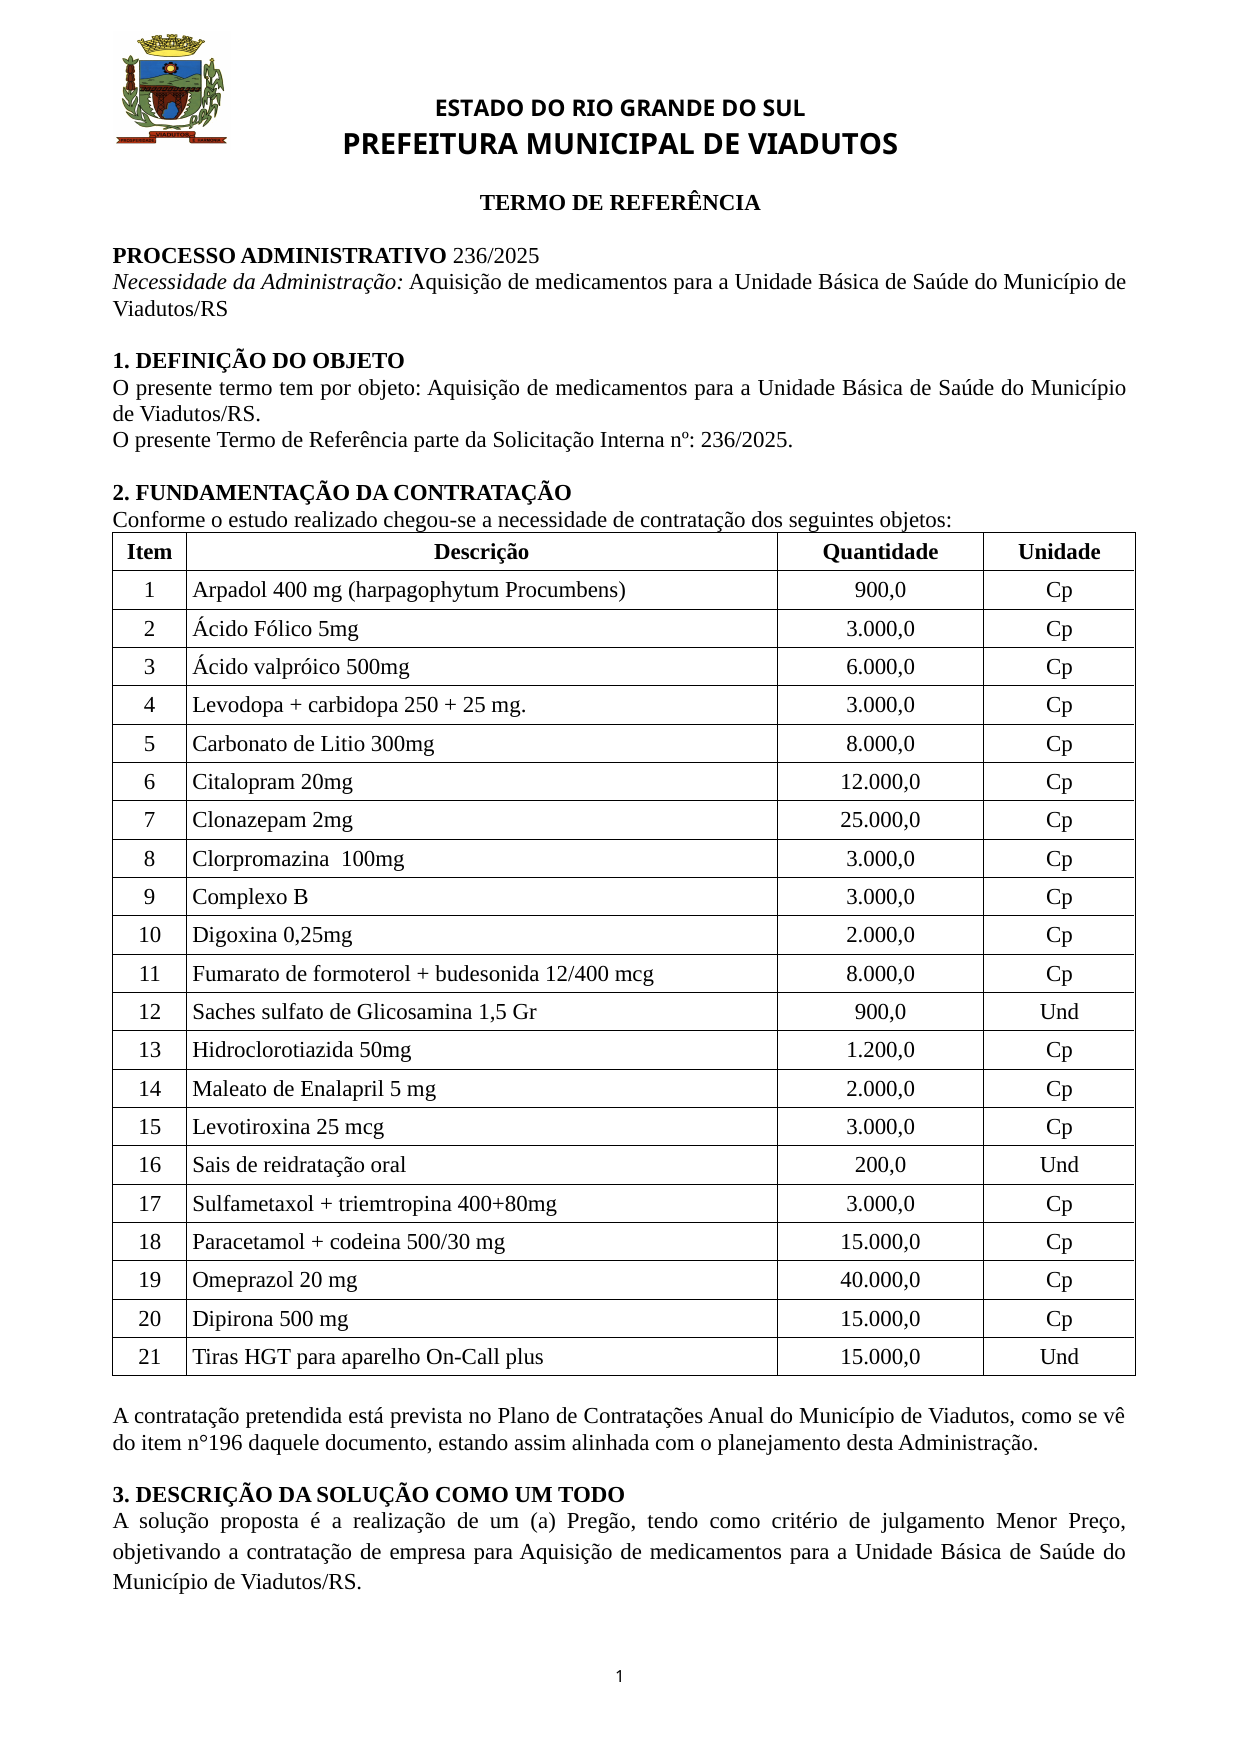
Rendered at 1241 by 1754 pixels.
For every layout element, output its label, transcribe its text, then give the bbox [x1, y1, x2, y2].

table_cell Carbonato de Litio 300mg [187, 725, 777, 762]
table_cell 17 [113, 1185, 186, 1222]
table_cell Und [984, 992, 1135, 1030]
text PROCESSO ADMINISTRATIVO 236/2025 [112, 242, 1128, 268]
table_cell Arpadol 400 mg (harpagophytum Procumbens) [187, 571, 777, 609]
table_cell 20 [113, 1300, 186, 1337]
table_cell Maleato de Enalapril 5 mg [187, 1070, 777, 1107]
table_cell Cp [984, 954, 1135, 992]
table_cell 3 [113, 648, 186, 685]
table_cell 9 [113, 878, 186, 915]
table_cell 3.000,0 [778, 610, 983, 647]
table_cell 3.000,0 [778, 840, 983, 877]
table_cell Clonazepam 2mg [187, 801, 777, 839]
table_cell Cp [984, 839, 1135, 877]
picture [112, 31, 232, 150]
table_cell Digoxina 0,25mg [187, 916, 777, 954]
table_cell 21 [113, 1338, 186, 1375]
table_cell Dipirona 500 mg [187, 1300, 777, 1337]
text O presente termo tem por objeto: Aquisição de medicamentos para a Unidade Básica de Saúde do Município de Viadutos/RS. [112, 374, 1128, 427]
table_cell Fumarato de formoterol + budesonida 12/400 mcg [187, 955, 777, 992]
table_cell Cp [984, 800, 1135, 839]
table_cell 14 [113, 1070, 186, 1107]
table_cell 13 [113, 1031, 186, 1069]
table_cell 8.000,0 [778, 725, 983, 762]
table_cell Cp [984, 877, 1135, 915]
table_cell Und [984, 1145, 1135, 1184]
table_cell Cp [984, 1069, 1135, 1107]
table_cell 40.000,0 [778, 1261, 983, 1299]
table_cell Cp [984, 724, 1135, 762]
text A contratação pretendida está prevista no Plano de Contratações Anual do Município de Viadutos, como se vê do item n°196 daquele documento, estando assim alinhada com o planejamento desta Administração. [112, 1402, 1128, 1455]
table_cell Cp [984, 685, 1135, 724]
table_cell Levotiroxina 25 mcg [187, 1108, 777, 1145]
text Conforme o estudo realizado chegou-se a necessidade de contratação dos seguintes objetos: [112, 506, 1128, 532]
table_cell 2 [113, 610, 186, 647]
table_cell 3.000,0 [778, 878, 983, 915]
text O presente Termo de Referência parte da Solicitação Interna nº: 236/2025. [112, 427, 1128, 453]
table_cell 10 [113, 916, 186, 954]
table_cell Cp [984, 1184, 1135, 1222]
table_cell Cp [984, 1107, 1135, 1145]
table_header Unidade [984, 533, 1135, 570]
table_cell Cp [984, 647, 1135, 685]
table_cell Citalopram 20mg [187, 763, 777, 800]
table_cell 15.000,0 [778, 1300, 983, 1337]
table_cell 900,0 [778, 571, 983, 609]
table_cell Paracetamol + codeina 500/30 mg [187, 1223, 777, 1260]
table_cell Und [984, 1337, 1135, 1375]
table_cell 7 [113, 801, 186, 839]
table_cell 6 [113, 763, 186, 800]
table_cell Cp [984, 762, 1135, 800]
table_cell Sulfametaxol + triemtropina 400+80mg [187, 1185, 777, 1222]
table_cell 15.000,0 [778, 1223, 983, 1260]
table_cell Cp [984, 1030, 1135, 1069]
text A solução proposta é a realização de um (a) Pregão, tendo como critério de julgamento Menor Preço, objetivando a contratação de empresa para Aquisição de medicamentos para a Unidade Básica de Saúde do Município de Viadutos/RS. [112, 1508, 1128, 1594]
table_cell 15.000,0 [778, 1338, 983, 1375]
table_cell 18 [113, 1223, 186, 1260]
table_cell 11 [113, 955, 186, 992]
table_cell Cp [984, 609, 1135, 647]
table_cell Omeprazol 20 mg [187, 1261, 777, 1299]
table_cell 2.000,0 [778, 1070, 983, 1107]
table_cell Cp [984, 915, 1135, 954]
table_cell 19 [113, 1261, 186, 1299]
table_cell 3.000,0 [778, 686, 983, 724]
table_cell Tiras HGT para aparelho On-Call plus [187, 1338, 777, 1375]
text 2. FUNDAMENTAÇÃO DA CONTRATAÇÃO [112, 479, 1128, 506]
table_cell 8.000,0 [778, 955, 983, 992]
table_cell Sais de reidratação oral [187, 1146, 777, 1184]
table_cell 1 [113, 571, 186, 609]
table_header Quantidade [778, 533, 983, 570]
table_cell Complexo B [187, 878, 777, 915]
table_cell Saches sulfato de Glicosamina 1,5 Gr [187, 993, 777, 1030]
text 3. DESCRIÇÃO DA SOLUÇÃO COMO UM TODO [112, 1481, 1128, 1508]
table_header Descrição [187, 533, 777, 570]
table_cell Ácido valpróico 500mg [187, 648, 777, 685]
table_cell Cp [984, 1260, 1135, 1299]
table_cell 900,0 [778, 993, 983, 1030]
table_cell 2.000,0 [778, 916, 983, 954]
table_cell Cp [984, 570, 1135, 609]
table_cell Cp [984, 1299, 1135, 1337]
table_cell 8 [113, 840, 186, 877]
text 1. DEFINIÇÃO DO OBJETO [112, 347, 1128, 374]
table_cell 3.000,0 [778, 1185, 983, 1222]
table_cell Ácido Fólico 5mg [187, 610, 777, 647]
table_cell 16 [113, 1146, 186, 1184]
table_cell 15 [113, 1108, 186, 1145]
table_cell Cp [984, 1222, 1135, 1260]
table_cell 1.200,0 [778, 1031, 983, 1069]
table_cell 5 [113, 725, 186, 762]
table_cell 3.000,0 [778, 1108, 983, 1145]
table_cell 12.000,0 [778, 763, 983, 800]
table_cell 200,0 [778, 1146, 983, 1184]
text TERMO DE REFERÊNCIA [112, 189, 1128, 216]
text Necessidade da Administração: Aquisição de medicamentos para a Unidade Básica de Saúde do Município de Viadutos/RS [112, 268, 1128, 321]
table_header Item [113, 533, 186, 570]
table_cell 12 [113, 993, 186, 1030]
table_cell 4 [113, 686, 186, 724]
table_cell Levodopa + carbidopa 250 + 25 mg. [187, 686, 777, 724]
table_cell Clorpromazina 100mg [187, 840, 777, 877]
table_cell Hidroclorotiazida 50mg [187, 1031, 777, 1069]
table_cell 6.000,0 [778, 648, 983, 685]
table_cell 25.000,0 [778, 801, 983, 839]
